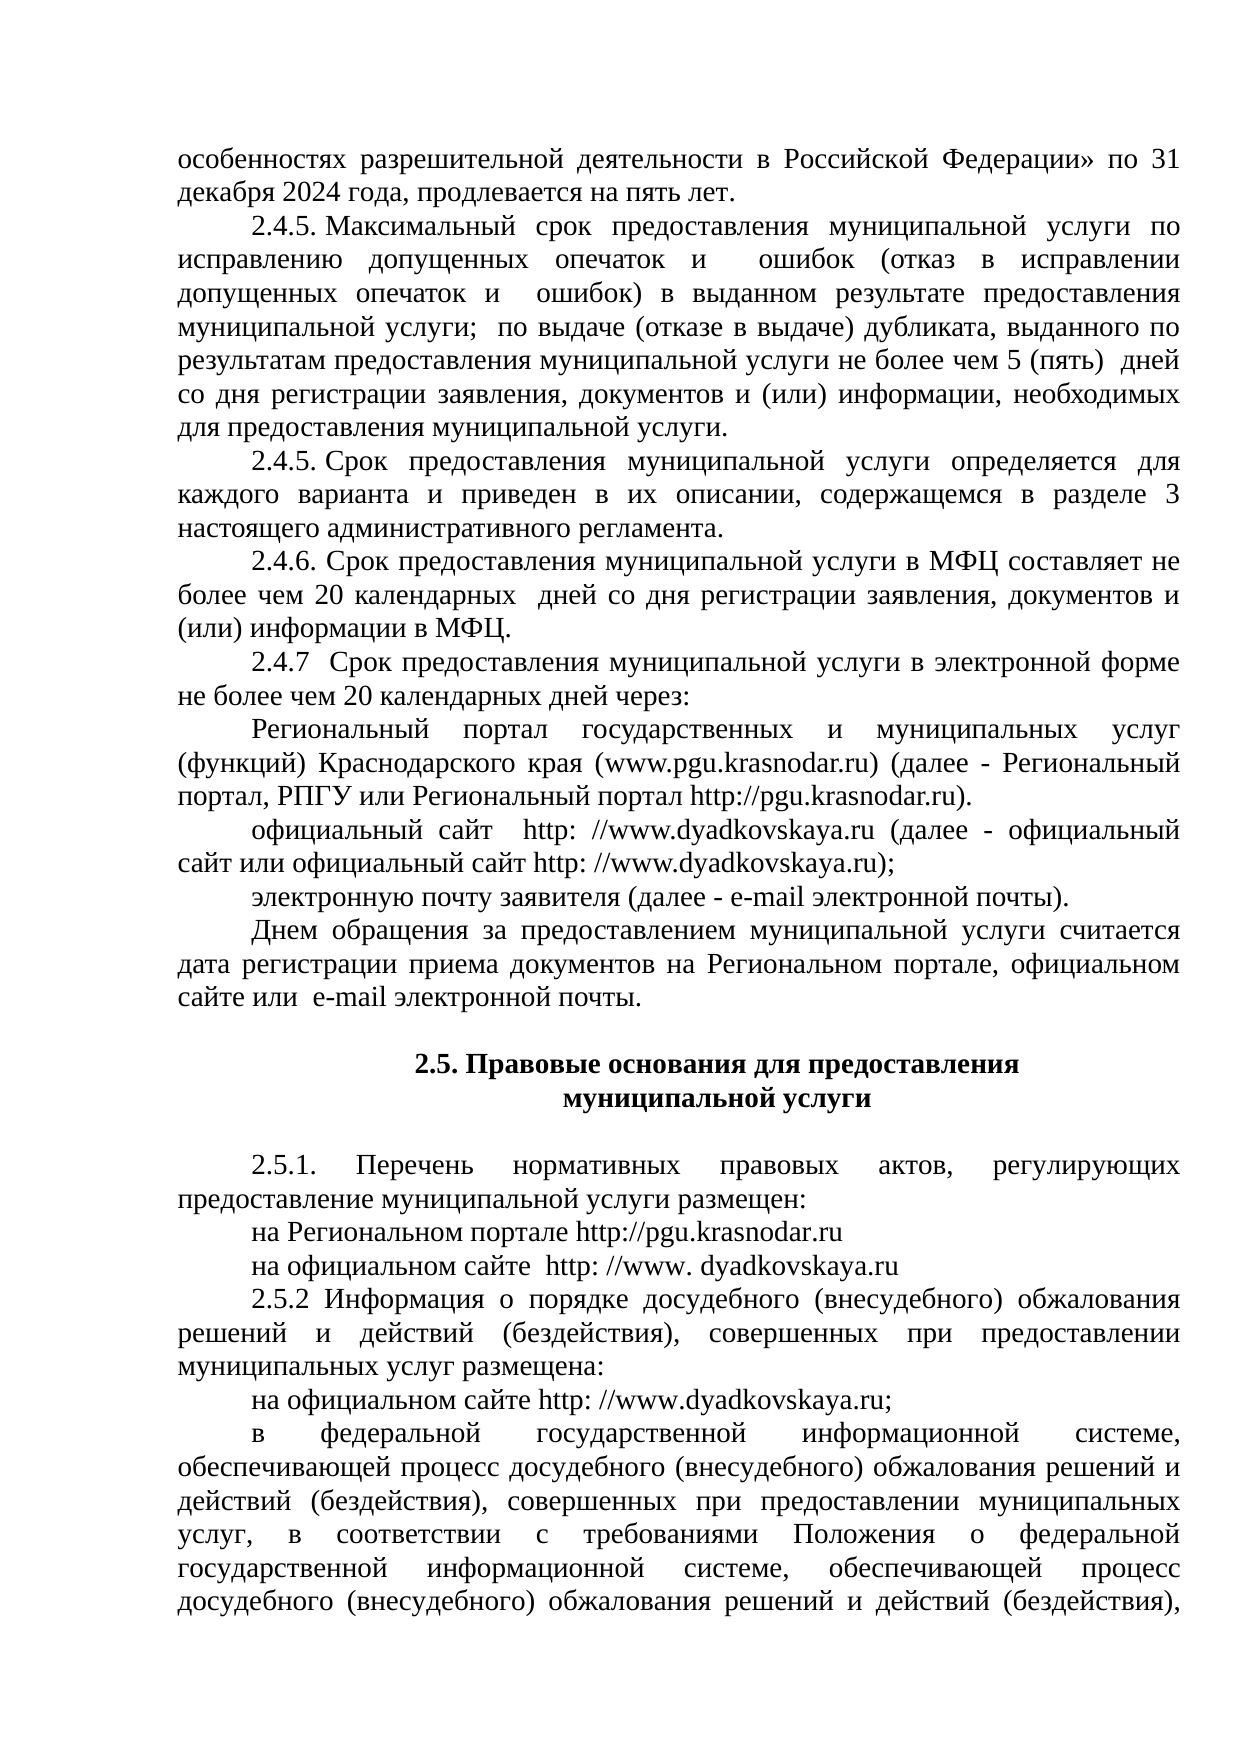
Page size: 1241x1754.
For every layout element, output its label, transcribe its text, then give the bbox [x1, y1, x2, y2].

text 2.4.7 Срок предоставления муниципальной услуги в электронной форме не более чем 20 календарных дней через: [177, 644, 1181, 711]
text Днем обращения за предоставлением муниципальной услуги считается дата регистрации приема документов на Региональном портале, официальном сайте или e-mail электронной почты. [177, 912, 1181, 1013]
text 2.4.6. Срок предоставления муниципальной услуги в МФЦ составляет не более чем 20 календарных дней со дня регистрации заявления, документов и (или) информации в МФЦ. [177, 543, 1181, 644]
text 2.4.5. Срок предоставления муниципальной услуги определяется для каждого варианта и приведен в их описании, содержащемся в разделе 3 настоящего административного регламента. [177, 443, 1181, 543]
text 2.4.5. Максимальный срок предоставления муниципальной услуги по исправлению допущенных опечаток и ошибок (отказ в исправлении допущенных опечаток и ошибок) в выданном результате предоставления муниципальной услуги; по выдаче (отказе в выдаче) дубликата, выданного по результатам предоставления муниципальной услуги не более чем 5 (пять) дней со дня регистрации заявления, документов и (или) информации, необходимых для предоставления муниципальной услуги. [177, 208, 1181, 443]
text на Региональном портале http://pgu.krasnodar.ru [177, 1214, 1181, 1248]
text Региональный портал государственных и муниципальных услуг (функций) Краснодарского края (www.pgu.krasnodar.ru) (далее - Региональный портал, РПГУ или Региональный портал http://pgu.krasnodar.ru). [177, 711, 1181, 812]
text на официальном сайте http: //www. dyadkovskaya.ru [177, 1248, 1181, 1281]
text муниципальной услуги [177, 1080, 1181, 1114]
text 2.5. Правовые основания для предоставления [177, 1047, 1181, 1080]
text 2.5.2 Информация о порядке досудебного (внесудебного) обжалования решений и действий (бездействия), совершенных при предоставлении муниципальных услуг размещена: [177, 1281, 1181, 1382]
text электронную почту заявителя (далее - e-mail электронной почты). [177, 879, 1181, 912]
text на официальном сайте http: //www.dyadkovskaya.ru; [177, 1382, 1181, 1416]
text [177, 1416, 1181, 1617]
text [177, 141, 1181, 208]
text официальный сайт http: //www.dyadkovskaya.ru (далее - официальный сайт или официальный сайт http: //www.dyadkovskaya.ru); [177, 812, 1181, 879]
text 2.5.1. Перечень нормативных правовых актов, регулирующих предоставление муниципальной услуги размещен: [177, 1147, 1181, 1214]
